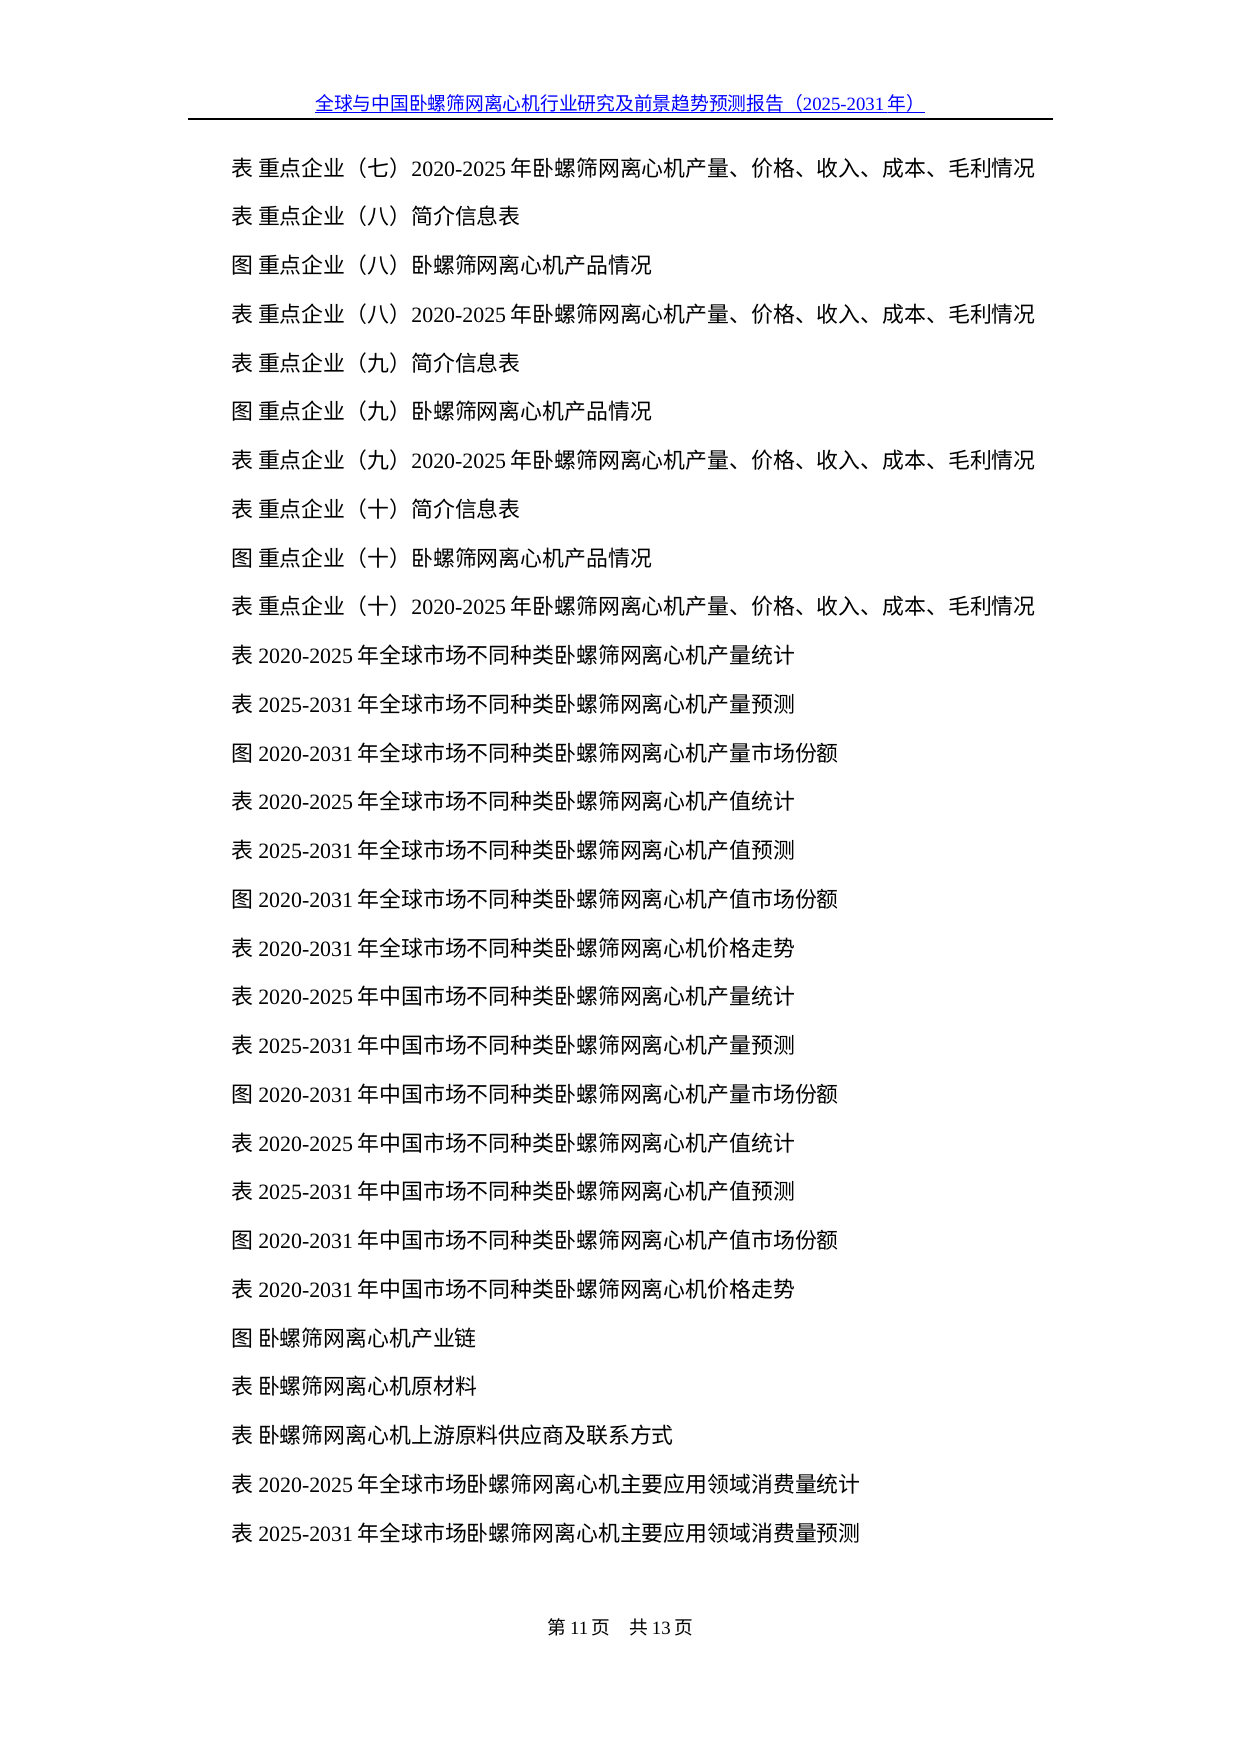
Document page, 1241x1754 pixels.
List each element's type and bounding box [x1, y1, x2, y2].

text [187, 150, 1053, 1548]
